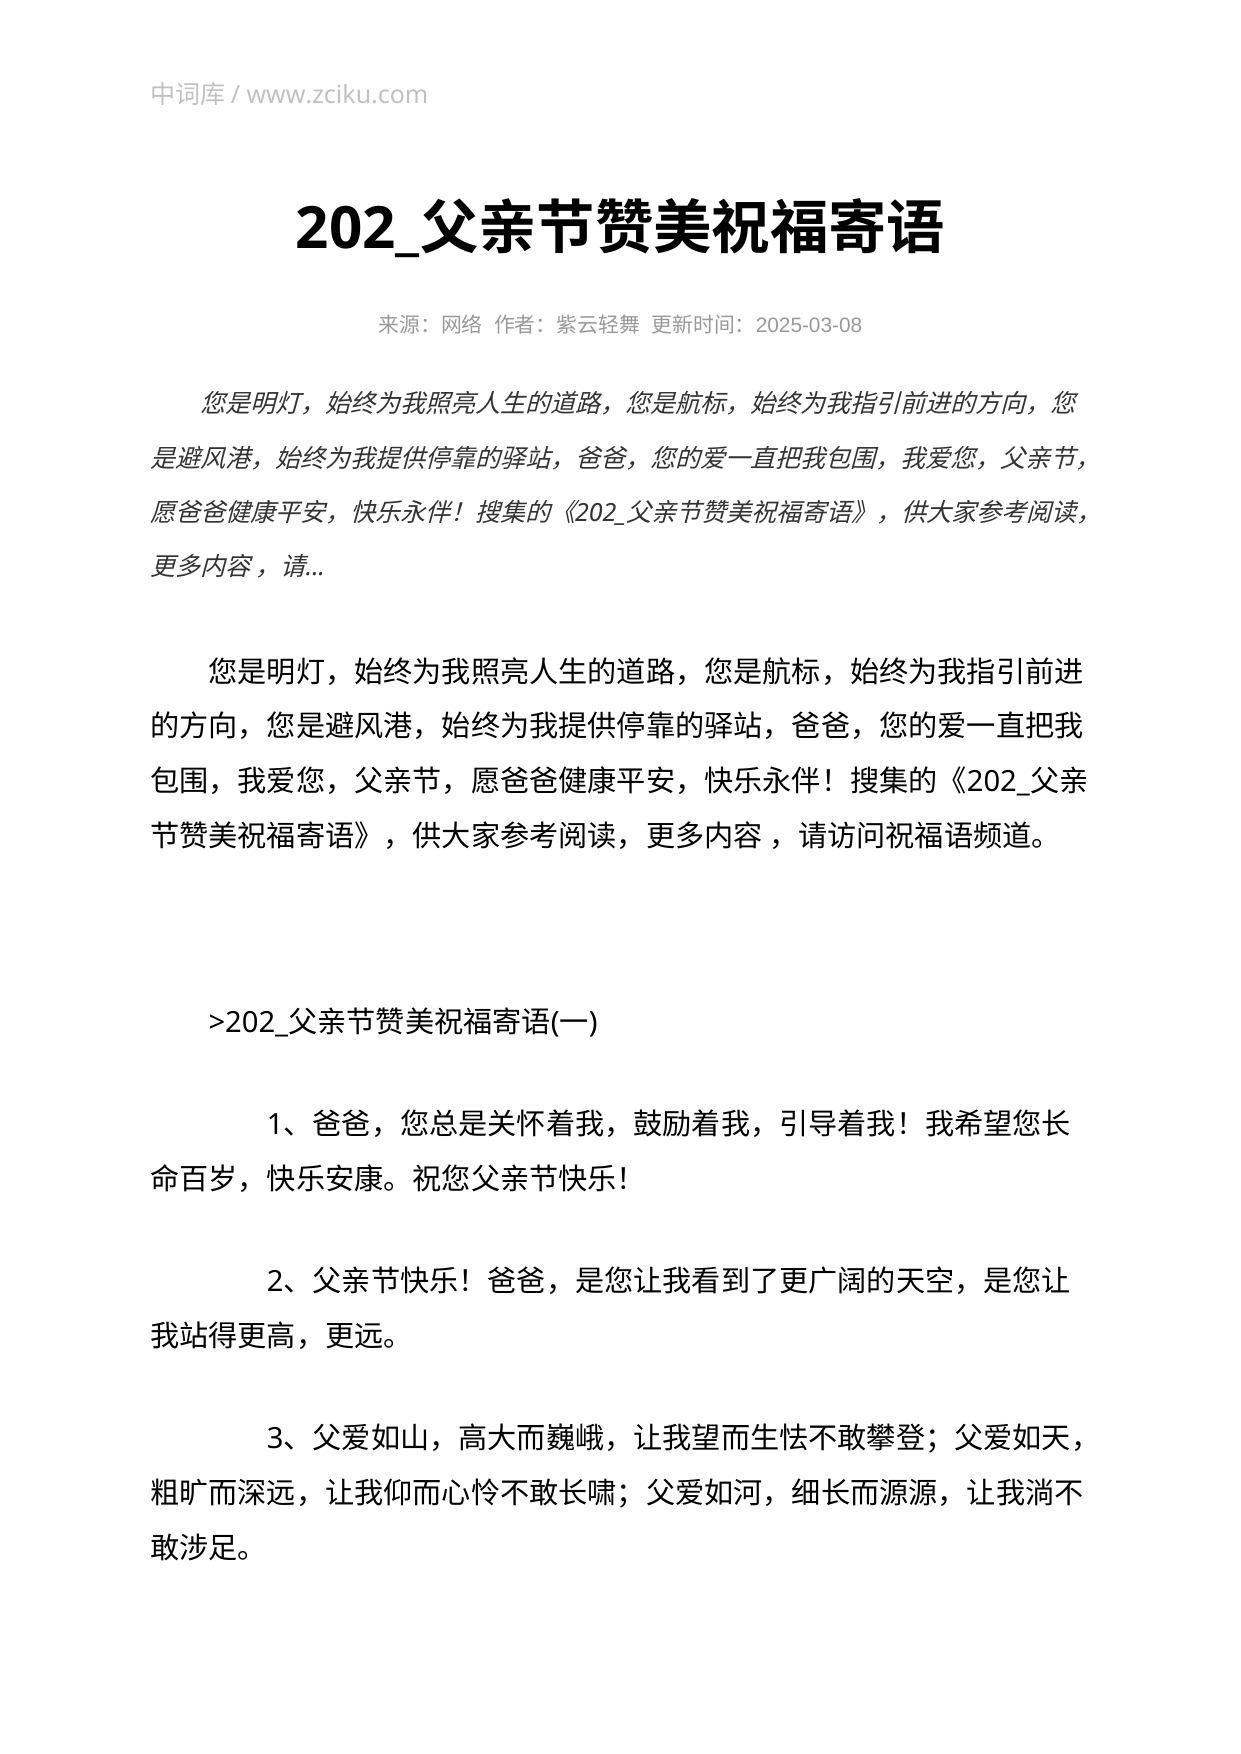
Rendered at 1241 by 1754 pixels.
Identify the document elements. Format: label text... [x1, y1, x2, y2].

text 您是明灯，始终为我照亮人生的道路，您是航标，始终为我指引前进的方向，您是避风港，始终为我提供停靠的驿站，爸爸，您的爱一直把我包围，我爱您，父亲节，愿爸爸健康平安，快乐永伴！搜集的《202_父亲节赞美祝福寄语》，供大家参考阅读，更多内容 ，请... [150, 384, 1090, 583]
text 您是明灯，始终为我照亮人生的道路，您是航标，始终为我指引前进的方向，您是避风港，始终为我提供停靠的驿站，爸爸，您的爱一直把我包围，我爱您，父亲节，愿爸爸健康平安，快乐永伴！搜集的《202_父亲节赞美祝福寄语》，供大家参考阅读，更多内容 ，请访问祝福语频道。 [150, 648, 1090, 855]
text >202_父亲节赞美祝福寄语(一) [150, 999, 1090, 1041]
text 2、父亲节快乐！爸爸，是您让我看到了更广阔的天空，是您让我站得更高，更远。 [150, 1258, 1090, 1355]
text 3、父爱如山，高大而巍峨，让我望而生怯不敢攀登；父爱如天，粗旷而深远，让我仰而心怜不敢长啸；父爱如河，细长而源源，让我淌不敢涉足。 [150, 1414, 1090, 1567]
text 来源：网络 作者：紫云轻舞 更新时间：2025-03-08 [150, 313, 1090, 337]
text 1、爸爸，您总是关怀着我，鼓励着我，引导着我！我希望您长命百岁，快乐安康。祝您父亲节快乐！ [150, 1101, 1090, 1198]
subtitle 202_父亲节赞美祝福寄语 [150, 181, 1090, 266]
